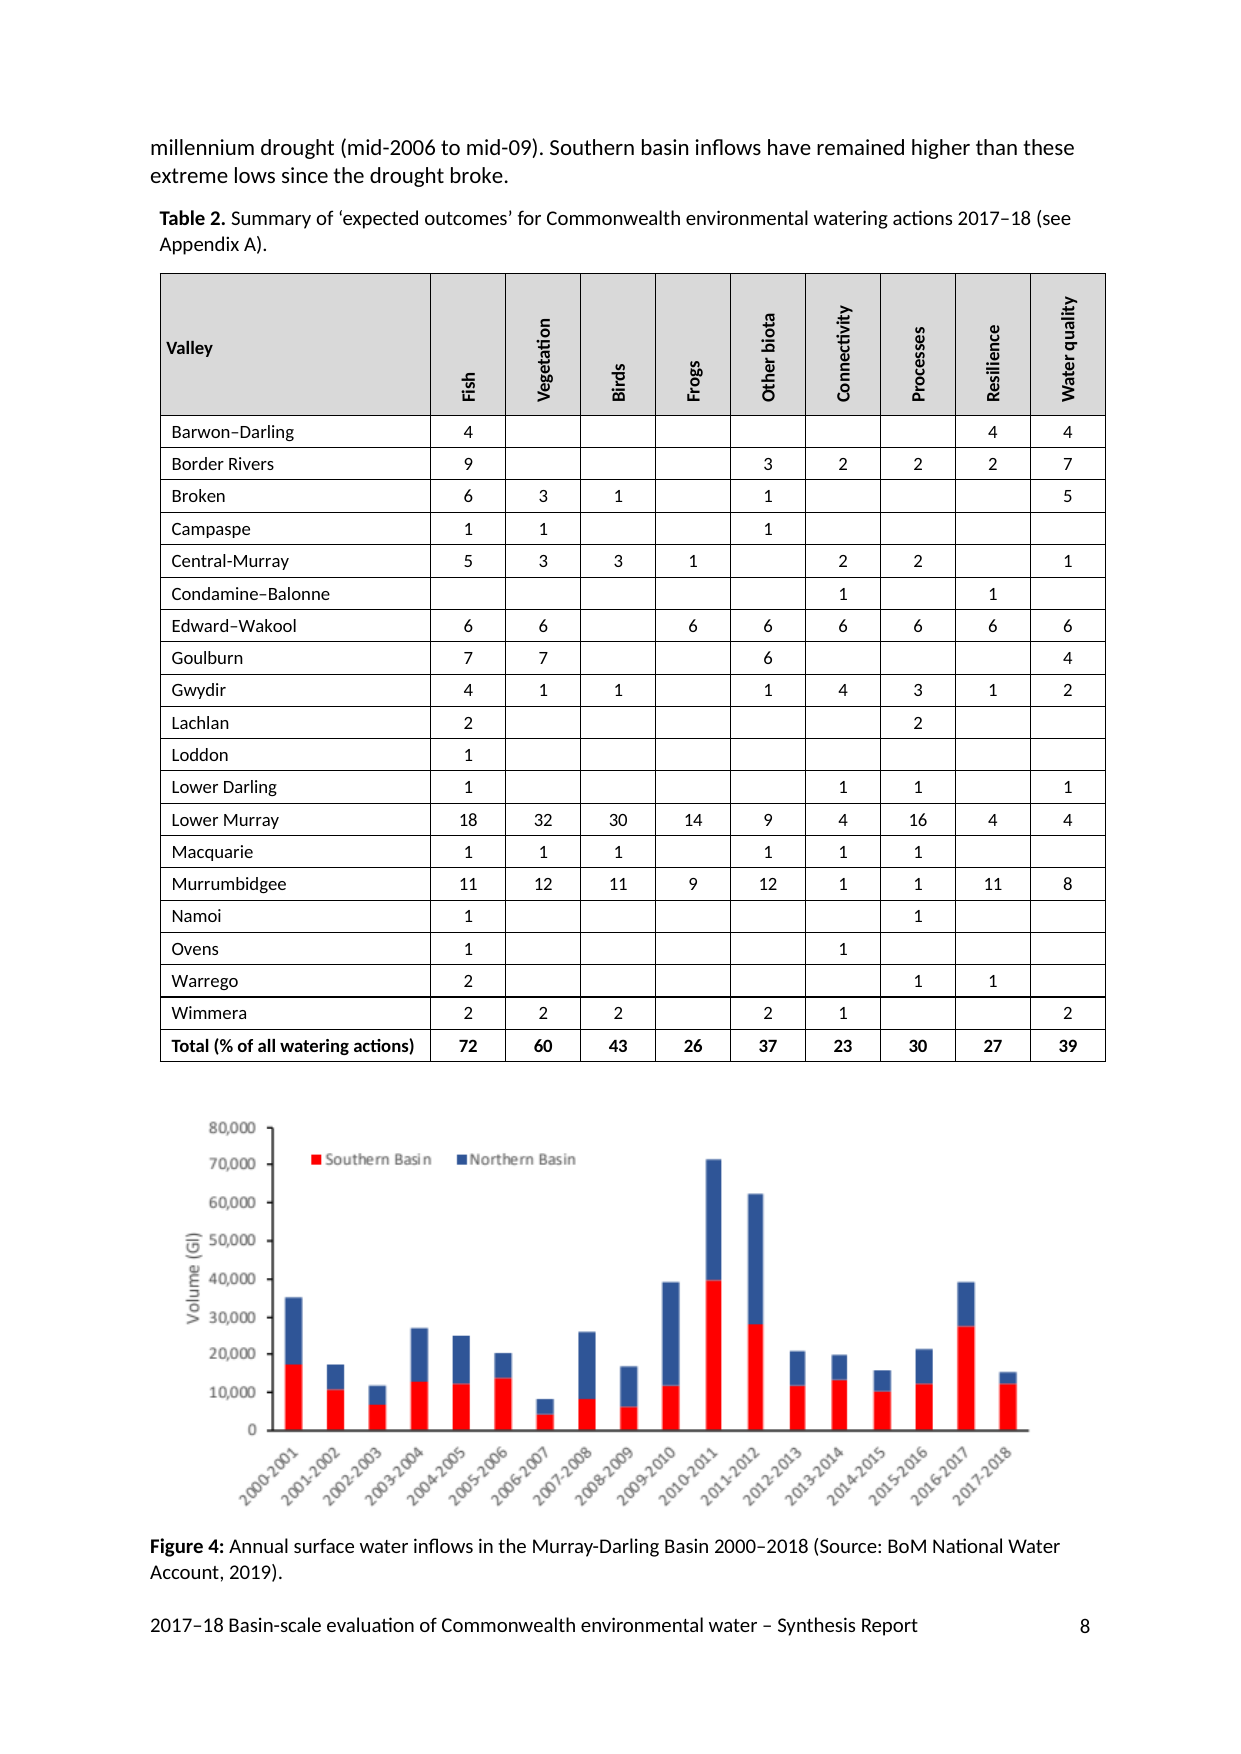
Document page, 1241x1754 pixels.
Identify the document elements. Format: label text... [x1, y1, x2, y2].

table_cell [581, 901, 655, 932]
table_cell [506, 448, 580, 479]
table_cell Lower Darling [161, 771, 430, 803]
table_cell 1 [881, 836, 955, 867]
table_cell 7 [506, 642, 580, 673]
table_cell 6 [431, 480, 505, 512]
table_cell 3 [731, 448, 805, 479]
table_cell Murrumbidgee [161, 868, 430, 899]
table_cell 60 [506, 1030, 580, 1061]
table_cell [506, 739, 580, 770]
table_cell [806, 513, 880, 544]
table_cell [731, 739, 805, 770]
table_cell 4 [956, 804, 1030, 835]
table_cell Edward–Wakool [161, 610, 430, 641]
table_cell 37 [731, 1030, 805, 1061]
table_cell 1 [431, 933, 505, 964]
table_cell Condamine–Balonne [161, 578, 430, 609]
table_cell 26 [656, 1030, 730, 1061]
table_cell 12 [506, 868, 580, 899]
table_cell 7 [1031, 448, 1105, 479]
table_cell 14 [656, 804, 730, 835]
table_cell 3 [581, 545, 655, 577]
table_cell 4 [956, 416, 1030, 447]
table_cell [656, 642, 730, 673]
table_cell [506, 707, 580, 738]
table_cell [956, 901, 1030, 932]
table_cell [581, 933, 655, 964]
table_cell [731, 578, 805, 609]
table_cell 9 [656, 868, 730, 899]
table_cell [731, 707, 805, 738]
table_cell 1 [881, 868, 955, 899]
table_cell Namoi [161, 901, 430, 932]
table_cell 12 [731, 868, 805, 899]
table_cell [656, 933, 730, 964]
table_cell 30 [581, 804, 655, 835]
table_cell [581, 578, 655, 609]
table_cell 1 [956, 675, 1030, 706]
table_cell [656, 707, 730, 738]
table_cell [881, 739, 955, 770]
table_cell 4 [1031, 642, 1105, 673]
table_cell 2 [881, 707, 955, 738]
table_cell [581, 448, 655, 479]
table_cell 2 [581, 998, 655, 1029]
table_cell 1 [806, 771, 880, 803]
table_cell 23 [806, 1030, 880, 1061]
table_cell 1 [881, 771, 955, 803]
table_cell [956, 933, 1030, 964]
table_header Valley [161, 274, 430, 415]
table_cell 2 [506, 998, 580, 1029]
table_cell 2 [881, 545, 955, 577]
table_cell [881, 480, 955, 512]
table_cell 1 [1031, 545, 1105, 577]
table_cell 9 [431, 448, 505, 479]
table_cell 4 [1031, 416, 1105, 447]
table_cell [956, 707, 1030, 738]
table_cell 6 [731, 642, 805, 673]
table_cell Loddon [161, 739, 430, 770]
table_header Resilience [956, 274, 1030, 415]
table_cell 2 [1031, 675, 1105, 706]
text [150, 133, 1090, 189]
table_cell [581, 513, 655, 544]
table_header Fish [431, 274, 505, 415]
table_cell [956, 771, 1030, 803]
table_cell [1031, 901, 1105, 932]
table_cell 18 [431, 804, 505, 835]
table_cell [656, 965, 730, 996]
table_cell [881, 642, 955, 673]
table_cell 1 [806, 933, 880, 964]
table_cell 1 [581, 675, 655, 706]
table_cell [956, 836, 1030, 867]
table_cell [581, 965, 655, 996]
table_header Water quality [1031, 274, 1105, 415]
table_cell 1 [731, 513, 805, 544]
table_cell [656, 513, 730, 544]
table_cell Broken [161, 480, 430, 512]
table_cell 6 [431, 610, 505, 641]
table_cell [1031, 739, 1105, 770]
table_cell 1 [956, 578, 1030, 609]
table_cell [806, 901, 880, 932]
table_cell [956, 545, 1030, 577]
table_cell [731, 933, 805, 964]
table_cell 2 [806, 545, 880, 577]
table_cell [881, 998, 955, 1029]
table_cell 4 [431, 416, 505, 447]
table_cell Barwon–Darling [161, 416, 430, 447]
table_cell Wimmera [161, 998, 430, 1029]
table_cell 6 [956, 610, 1030, 641]
table_cell 39 [1031, 1030, 1105, 1061]
table_cell Lachlan [161, 707, 430, 738]
table_cell 3 [506, 480, 580, 512]
table_cell [656, 836, 730, 867]
table_cell 1 [731, 836, 805, 867]
table_cell [881, 513, 955, 544]
table_cell 32 [506, 804, 580, 835]
table_cell [956, 513, 1030, 544]
table_cell [731, 901, 805, 932]
table_cell 2 [956, 448, 1030, 479]
table_cell 16 [881, 804, 955, 835]
table_cell [506, 578, 580, 609]
table_cell [956, 739, 1030, 770]
table_cell [581, 707, 655, 738]
table_cell [731, 545, 805, 577]
table_cell Total (% of all watering actions) [161, 1030, 430, 1061]
table_cell 1 [956, 965, 1030, 996]
table_cell 2 [1031, 998, 1105, 1029]
table_cell [506, 771, 580, 803]
table_cell 9 [731, 804, 805, 835]
table_header Other biota [731, 274, 805, 415]
table_cell [656, 739, 730, 770]
table_cell [806, 965, 880, 996]
table_cell 6 [656, 610, 730, 641]
table_cell [956, 998, 1030, 1029]
table_cell 2 [731, 998, 805, 1029]
table_header Vegetation [506, 274, 580, 415]
table_cell 5 [431, 545, 505, 577]
table_cell [656, 771, 730, 803]
table_cell Macquarie [161, 836, 430, 867]
table_cell [656, 578, 730, 609]
table_cell [731, 416, 805, 447]
table_cell [1031, 707, 1105, 738]
table_cell 72 [431, 1030, 505, 1061]
table_cell 1 [431, 836, 505, 867]
table_cell [881, 416, 955, 447]
table_cell 2 [431, 998, 505, 1029]
table_cell 1 [581, 480, 655, 512]
table_cell [506, 416, 580, 447]
table_cell [806, 416, 880, 447]
table_cell 2 [806, 448, 880, 479]
table_cell [581, 771, 655, 803]
table_cell 1 [806, 578, 880, 609]
table_cell 6 [881, 610, 955, 641]
table_cell 30 [881, 1030, 955, 1061]
table_cell 8 [1031, 868, 1105, 899]
table_cell 27 [956, 1030, 1030, 1061]
table_cell 1 [506, 513, 580, 544]
table_cell 4 [1031, 804, 1105, 835]
table_cell [731, 965, 805, 996]
table_cell Campaspe [161, 513, 430, 544]
table_cell 6 [731, 610, 805, 641]
table_cell 2 [431, 965, 505, 996]
table_cell Ovens [161, 933, 430, 964]
table_header Frogs [656, 274, 730, 415]
table_cell [581, 642, 655, 673]
table_cell 3 [881, 675, 955, 706]
table_cell Warrego [161, 965, 430, 996]
table_cell 3 [506, 545, 580, 577]
table_cell 6 [806, 610, 880, 641]
text Figure 4: Annual surface water inflows in the Murray-Darling Basin 2000–2018 (Source: BoM National Water Account, 2019). [150, 1533, 1090, 1584]
table_cell 1 [431, 513, 505, 544]
table_cell Goulburn [161, 642, 430, 673]
table_cell [581, 416, 655, 447]
table_cell 6 [506, 610, 580, 641]
table_header Birds [581, 274, 655, 415]
table_cell 43 [581, 1030, 655, 1061]
table_cell 4 [806, 675, 880, 706]
table_cell [806, 642, 880, 673]
table_cell Lower Murray [161, 804, 430, 835]
table_cell [656, 998, 730, 1029]
table_cell 1 [731, 675, 805, 706]
table_cell 1 [806, 836, 880, 867]
table_cell [1031, 513, 1105, 544]
table_cell [881, 578, 955, 609]
table_cell 11 [956, 868, 1030, 899]
table_cell [581, 610, 655, 641]
table_cell 4 [431, 675, 505, 706]
table_cell 1 [581, 836, 655, 867]
table_cell 11 [581, 868, 655, 899]
table_cell [506, 901, 580, 932]
table_cell 5 [1031, 480, 1105, 512]
table_cell [881, 933, 955, 964]
table_cell 1 [806, 998, 880, 1029]
table_cell 1 [1031, 771, 1105, 803]
table_cell [581, 739, 655, 770]
table_cell [956, 480, 1030, 512]
table_header Connectivity [806, 274, 880, 415]
table_cell [1031, 933, 1105, 964]
table_cell [806, 739, 880, 770]
table_cell 1 [881, 901, 955, 932]
table_cell 11 [431, 868, 505, 899]
table_cell [506, 965, 580, 996]
table_cell 2 [881, 448, 955, 479]
table_cell 1 [431, 901, 505, 932]
table_cell 2 [431, 707, 505, 738]
table_cell [656, 675, 730, 706]
table_cell [656, 480, 730, 512]
table_cell [956, 642, 1030, 673]
table_cell [806, 480, 880, 512]
table_header Processes [881, 274, 955, 415]
table_cell 1 [731, 480, 805, 512]
table_cell [806, 707, 880, 738]
table_cell 1 [656, 545, 730, 577]
text Table 2. Summary of ‘expected outcomes’ for Commonwealth environmental watering actions 2017–18 (see Appendix A). [159, 206, 1090, 256]
table_cell 1 [431, 771, 505, 803]
table_cell [506, 933, 580, 964]
table_cell 4 [806, 804, 880, 835]
table_cell [731, 771, 805, 803]
table_cell 1 [431, 739, 505, 770]
table_cell [1031, 836, 1105, 867]
table_cell [656, 416, 730, 447]
table_cell [1031, 965, 1105, 996]
table_cell Border Rivers [161, 448, 430, 479]
table_cell 6 [1031, 610, 1105, 641]
table_cell [1031, 578, 1105, 609]
table_cell 1 [506, 675, 580, 706]
table_cell Central-Murray [161, 545, 430, 577]
table_cell 7 [431, 642, 505, 673]
table_cell [656, 448, 730, 479]
table_cell 1 [506, 836, 580, 867]
table_cell 1 [881, 965, 955, 996]
table_cell 1 [806, 868, 880, 899]
table_cell [431, 578, 505, 609]
table_cell Gwydir [161, 675, 430, 706]
table_cell [656, 901, 730, 932]
